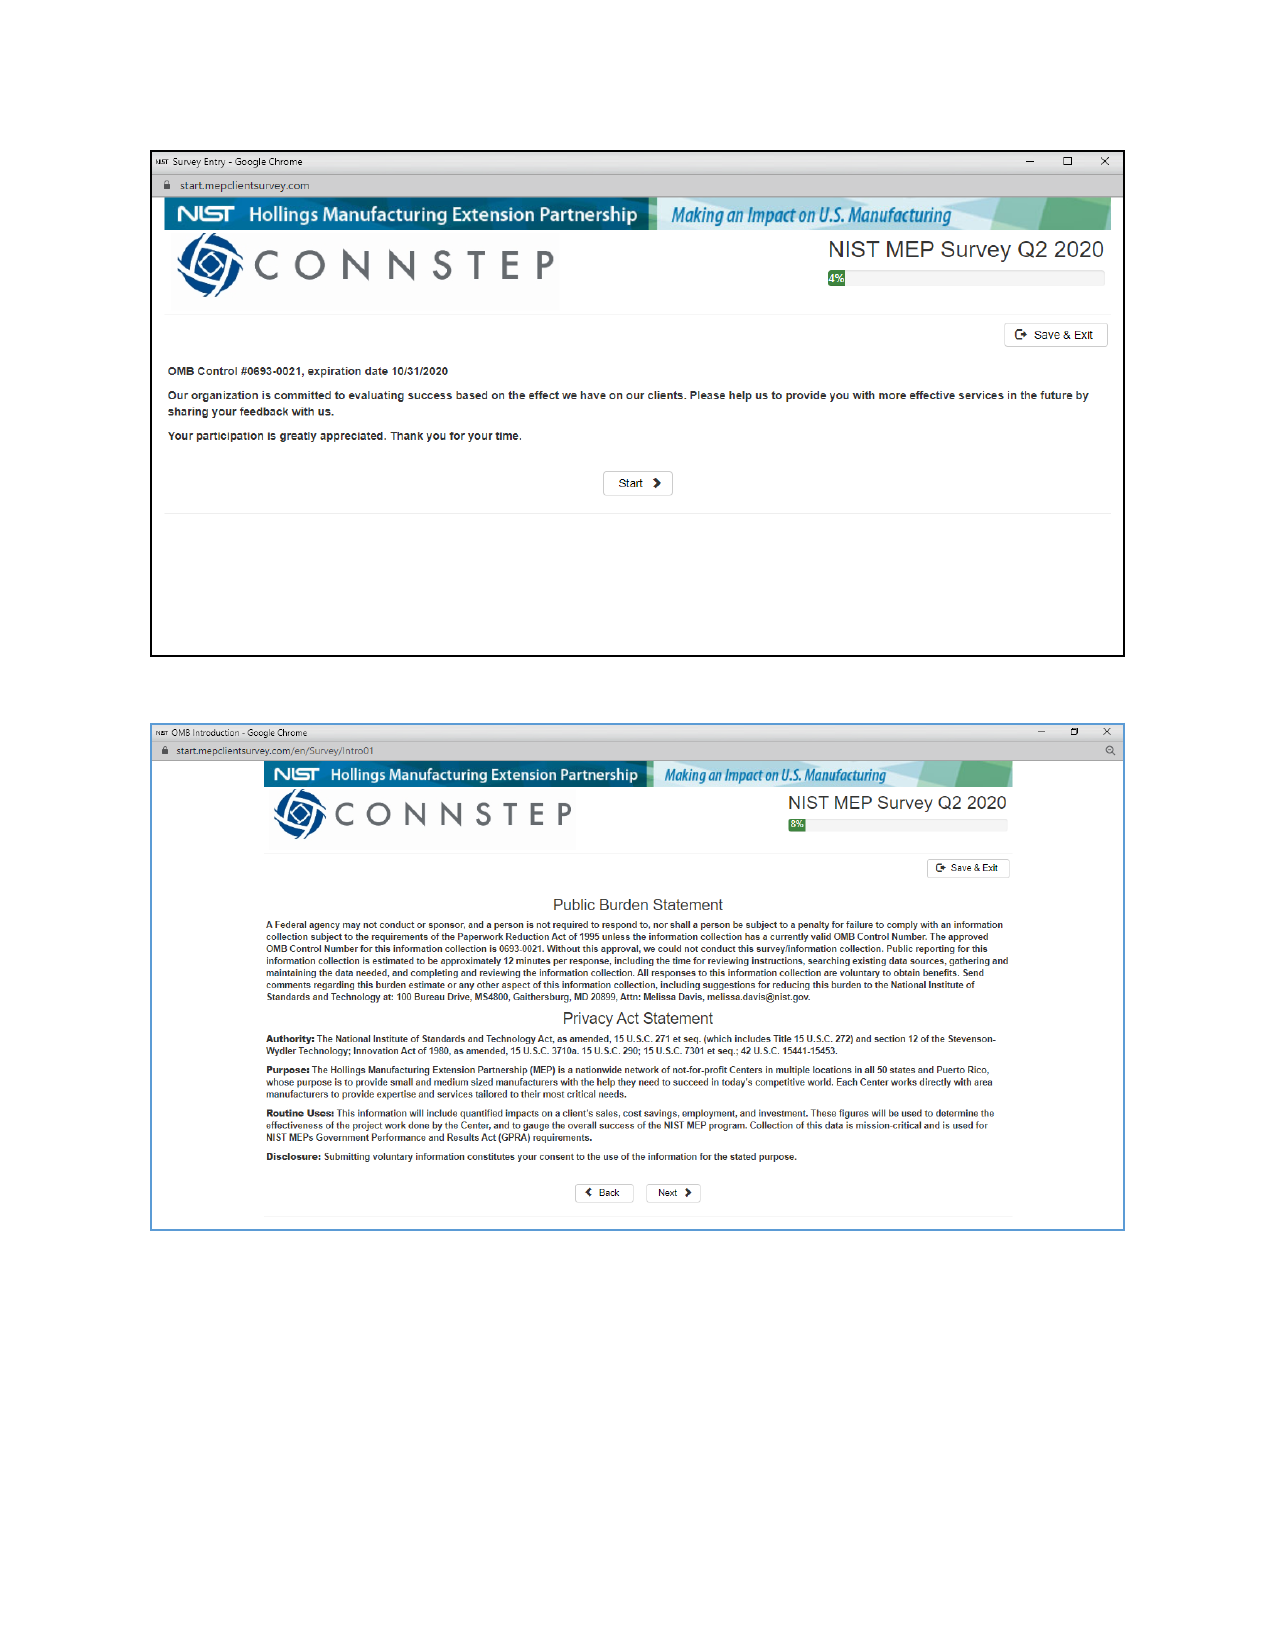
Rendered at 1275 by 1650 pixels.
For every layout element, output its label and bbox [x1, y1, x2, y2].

picture [152, 725, 1123, 1229]
picture [152, 152, 1123, 655]
